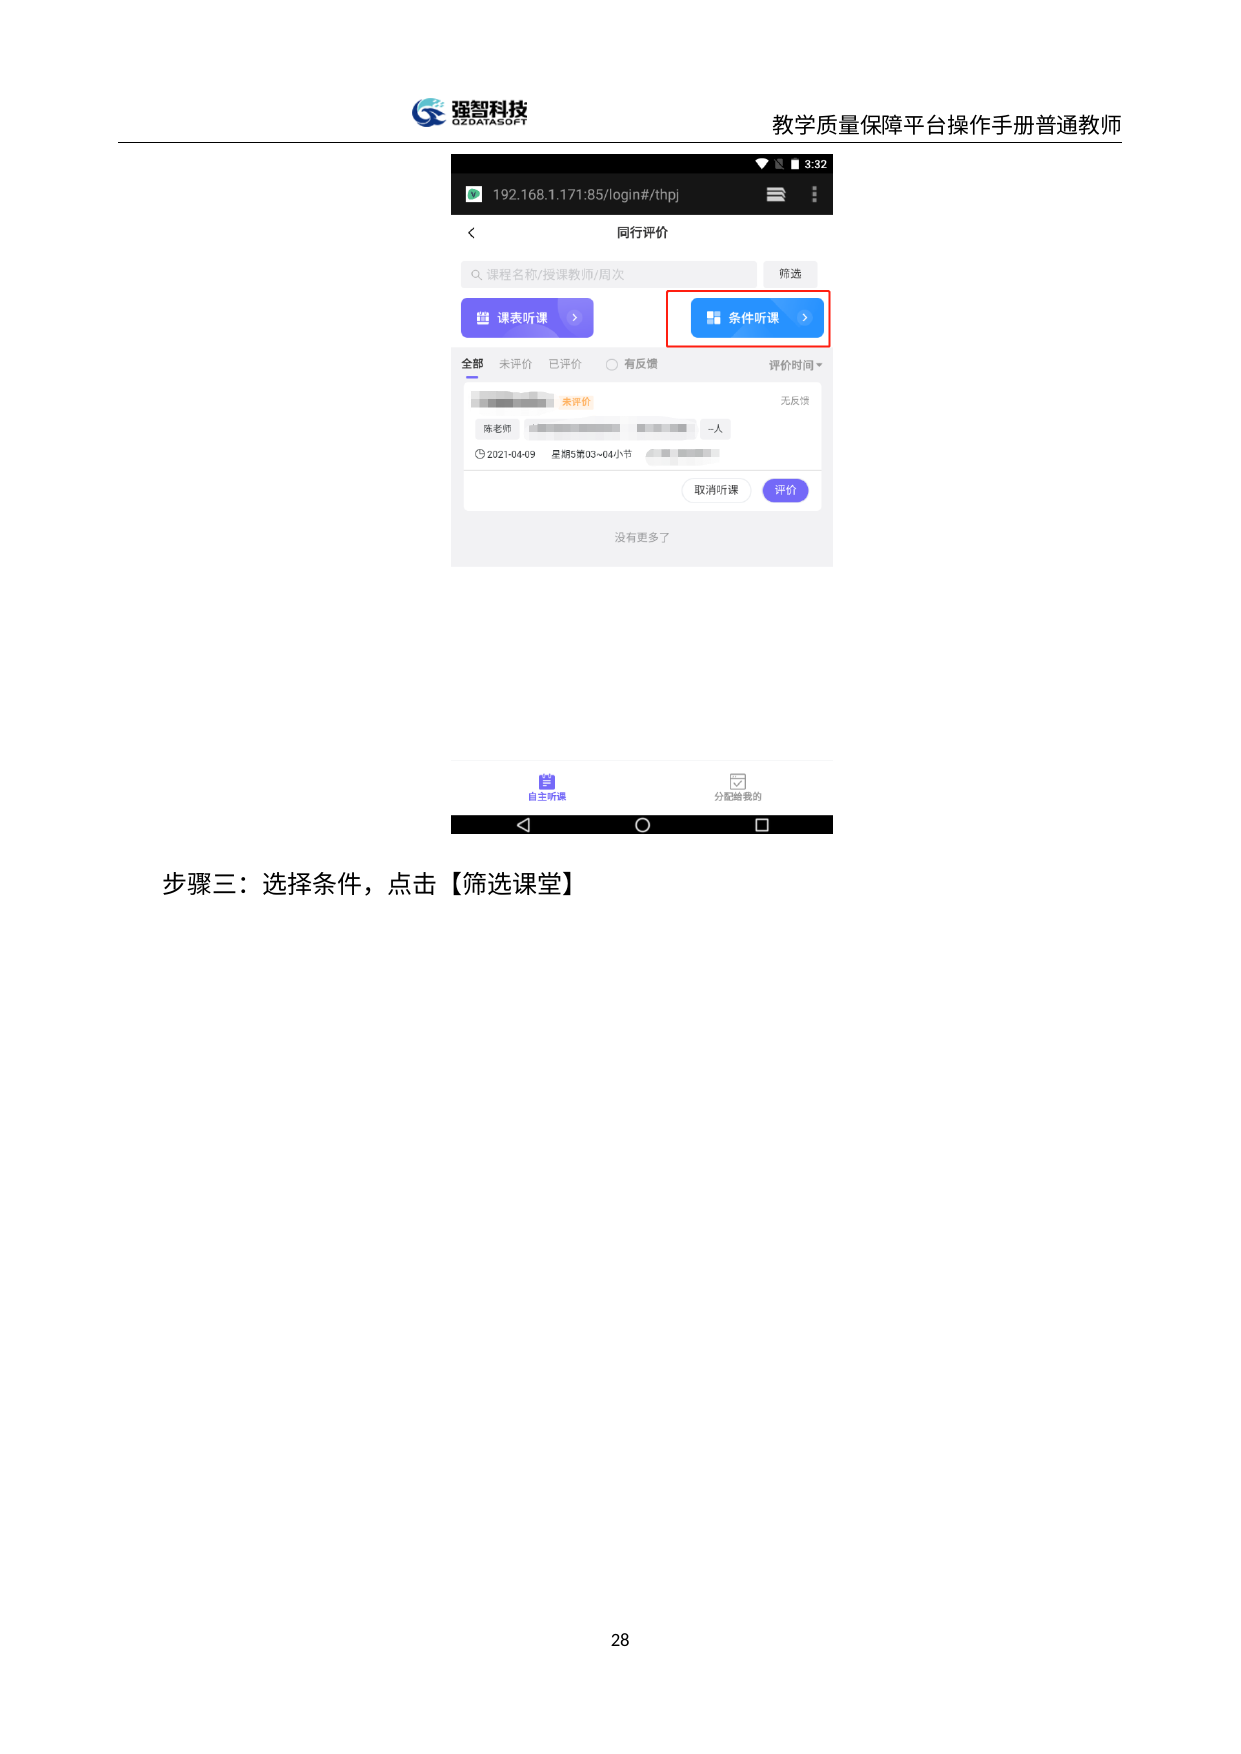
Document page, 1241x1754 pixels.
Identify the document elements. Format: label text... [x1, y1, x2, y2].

text 步骤三：选择条件，点击【筛选课堂】 [118, 850, 1122, 915]
picture [451, 154, 833, 834]
picture [405, 88, 540, 134]
